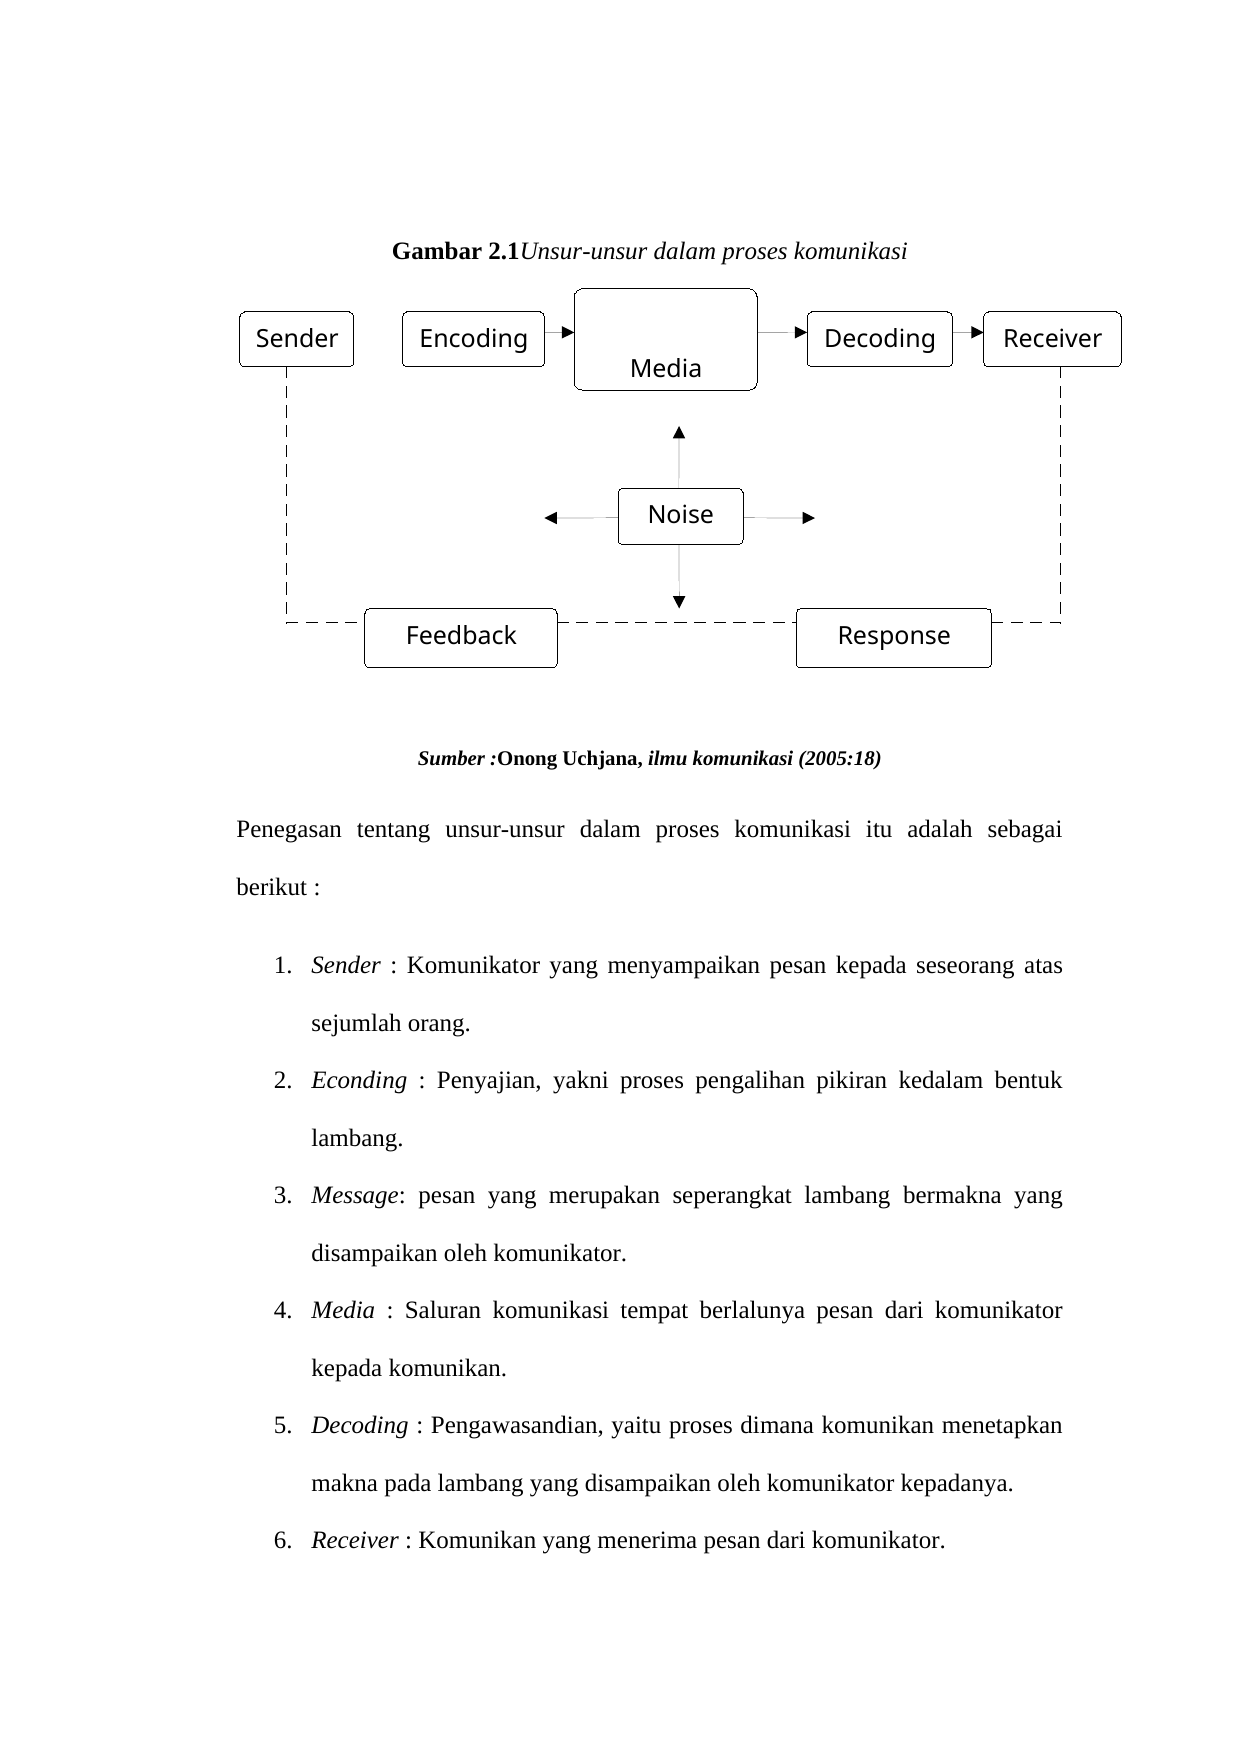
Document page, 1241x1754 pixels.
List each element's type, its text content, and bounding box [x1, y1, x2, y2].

text Gambar 2.1Unsur-unsur dalam proses komunikasi [236, 236, 1063, 265]
list Media : Saluran komunikasi tempat berlalunya pesan dari komunikator kepada komunikan. [274, 1295, 1063, 1382]
list Message: pesan yang merupakan seperangkat lambang bermakna yang disampaikan oleh komunikator. [274, 1180, 1063, 1267]
text Penegasan tentang unsur-unsur dalam proses komunikasi itu adalah sebagai berikut : [236, 814, 1063, 901]
list Receiver : Komunikan yang menerima pesan dari komunikator. [274, 1525, 1063, 1554]
list Decoding : Pengawasandian, yaitu proses dimana komunikan menetapkan makna pada lambang yang disampaikan oleh komunikator kepadanya. [274, 1410, 1063, 1497]
list Econding : Penyajian, yakni proses pengalihan pikiran kedalam bentuk lambang. [274, 1065, 1063, 1152]
text Sumber :Onong Uchjana, ilmu komunikasi (2005:18) [236, 746, 1063, 769]
list Sender : Komunikator yang menyampaikan pesan kepada seseorang atas sejumlah orang. [274, 950, 1063, 1037]
